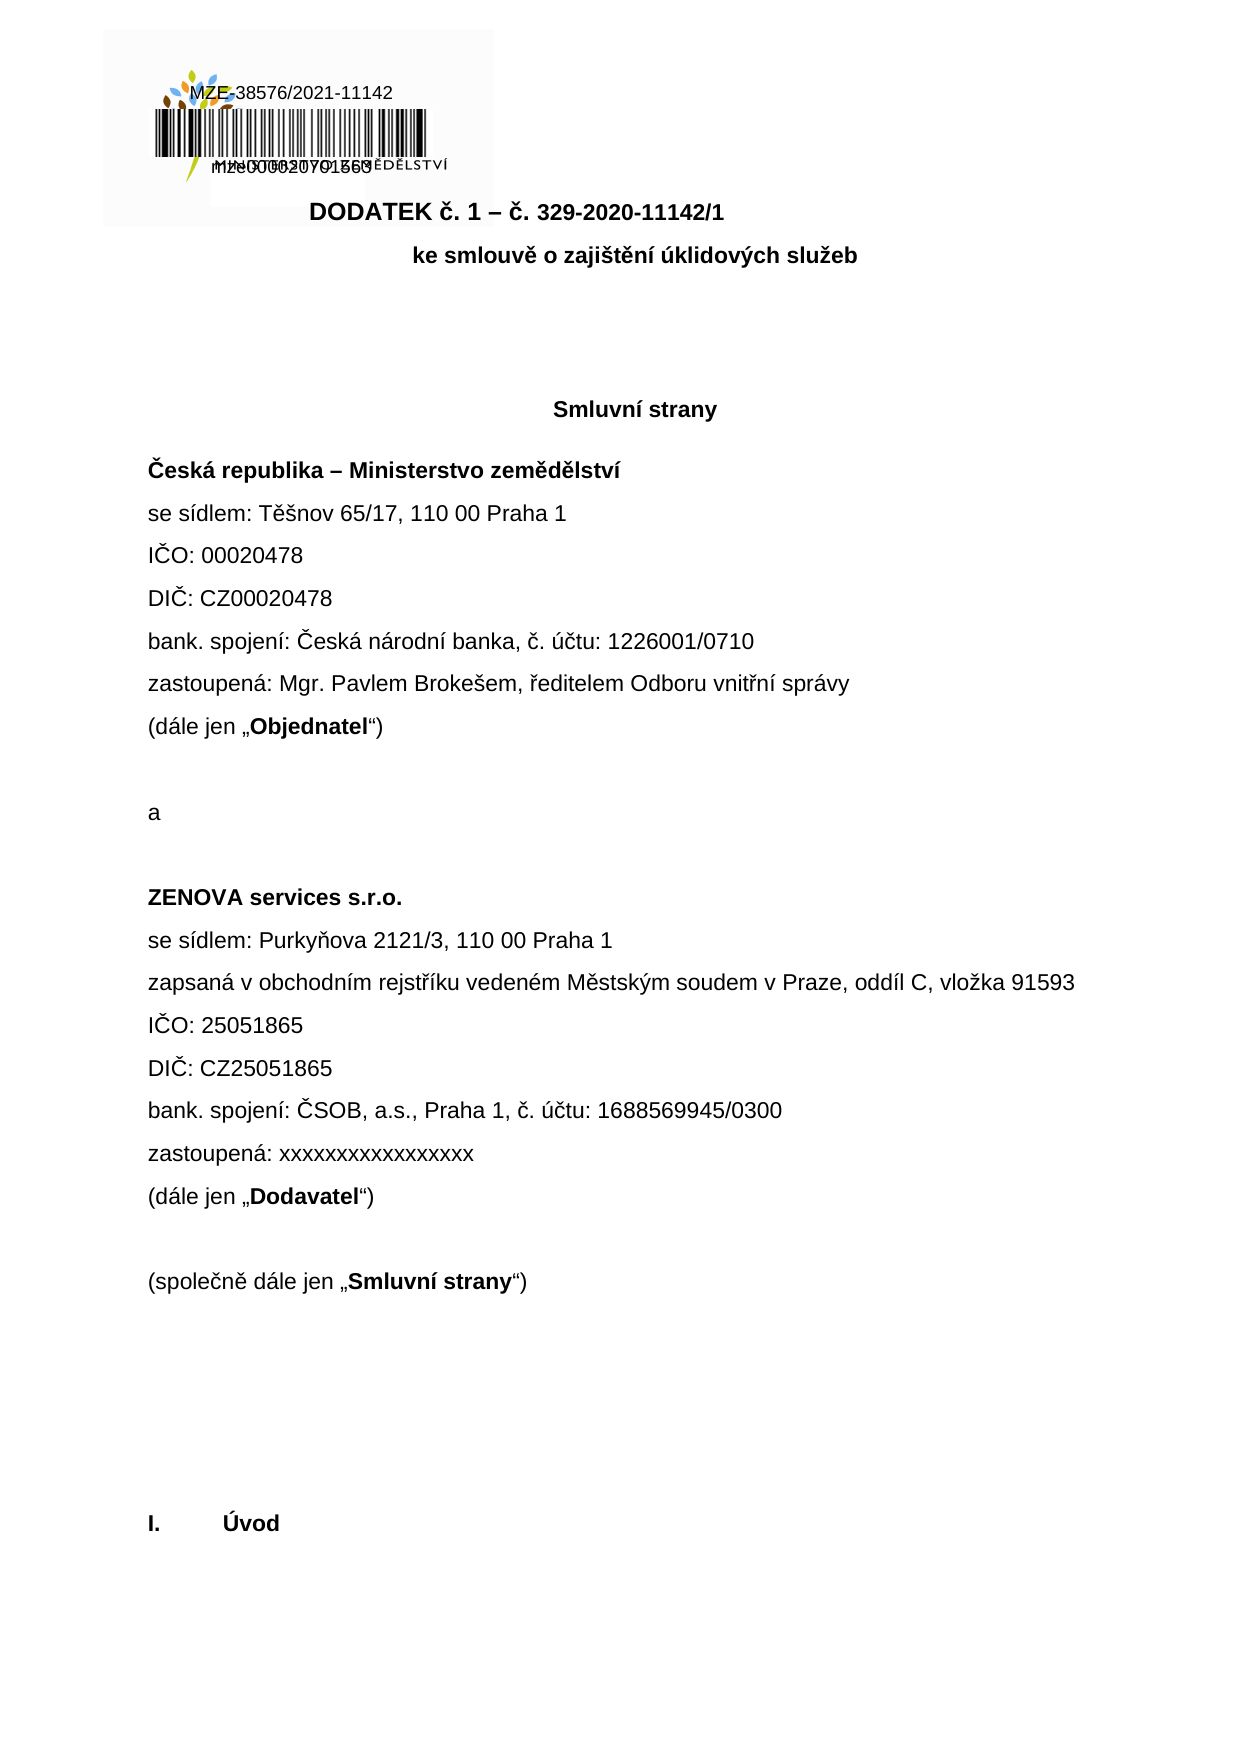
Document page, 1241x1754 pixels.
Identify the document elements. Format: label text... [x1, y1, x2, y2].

text zastoupená: xxxxxxxxxxxxxxxxx [148, 1140, 1122, 1166]
text bank. spojení: Česká národní banka, č. účtu: 1226001/0710 [148, 628, 1122, 654]
text bank. spojení: ČSOB, a.s., Praha 1, č. účtu: 1688569945/0300 [148, 1097, 1122, 1124]
text DIČ: CZ00020478 [148, 585, 1122, 611]
picture [321, 161, 327, 172]
text se sídlem: Purkyňova 2121/3, 110 00 Praha 1 [148, 927, 1122, 953]
text a [148, 798, 1122, 825]
text se sídlem: Těšnov 65/17, 110 00 Praha 1 [148, 499, 1122, 526]
text (společně dále jen „Smluvní strany“) [148, 1268, 1122, 1294]
picture [258, 161, 264, 172]
text DODATEK č. 1 – č. 329-2020-11142/1 [148, 197, 1122, 225]
picture [248, 161, 254, 172]
picture [103, 29, 494, 227]
text IČO: 00020478 [148, 542, 1122, 568]
text ke smlouvě o zajištění úklidových služeb [148, 242, 1122, 268]
text zastoupená: Mgr. Pavlem Brokešem, ředitelem Odboru vnitřní správy [148, 670, 1122, 697]
text Česká republika – Ministerstvo zemědělství [148, 457, 1122, 483]
text ZENOVA services s.r.o. [148, 884, 1122, 910]
picture [300, 161, 306, 172]
text (dále jen „Objednatel“) [148, 713, 1122, 739]
text (dále jen „Dodavatel“) [148, 1183, 1122, 1209]
text zapsaná v obchodním rejstříku vedeném Městským soudem v Praze, oddíl C, vložka 91593 [148, 969, 1122, 996]
text Smluvní strany [148, 396, 1122, 423]
text IČO: 25051865 [148, 1012, 1122, 1038]
picture [279, 161, 285, 172]
text DIČ: CZ25051865 [148, 1055, 1122, 1081]
picture [269, 161, 275, 172]
list Úvod [148, 1510, 1122, 1536]
